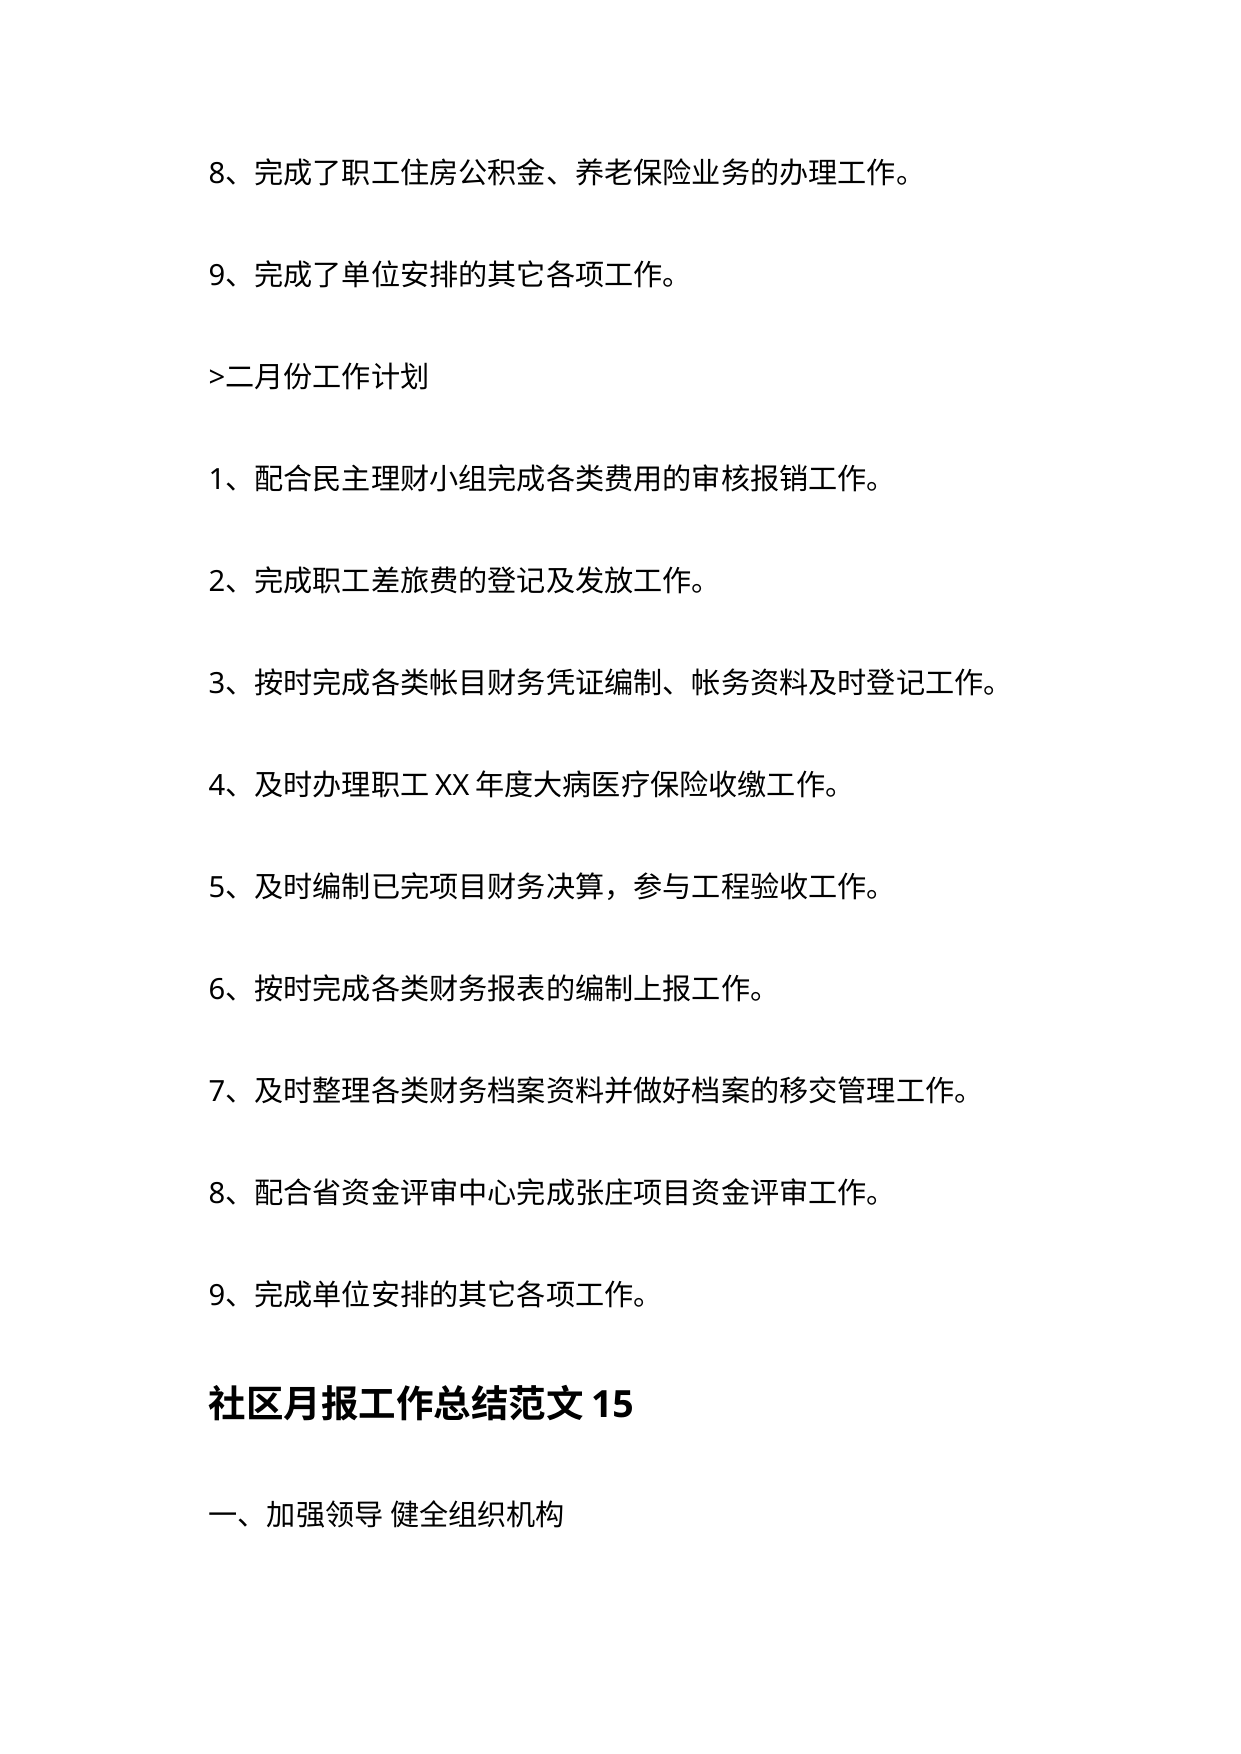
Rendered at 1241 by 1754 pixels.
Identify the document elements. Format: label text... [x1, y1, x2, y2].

text 6、按时完成各类财务报表的编制上报工作。 [150, 966, 1090, 1008]
text 8、完成了职工住房公积金、养老保险业务的办理工作。 [150, 150, 1090, 192]
text 5、及时编制已完项目财务决算，参与工程验收工作。 [150, 864, 1090, 906]
text 一、加强领导 健全组织机构 [150, 1491, 1090, 1534]
text 8、配合省资金评审中心完成张庄项目资金评审工作。 [150, 1170, 1090, 1212]
text 2、完成职工差旅费的登记及发放工作。 [150, 558, 1090, 600]
text 社区月报工作总结范文15 [150, 1374, 1090, 1428]
text 9、完成单位安排的其它各项工作。 [150, 1272, 1090, 1314]
text 7、及时整理各类财务档案资料并做好档案的移交管理工作。 [150, 1068, 1090, 1110]
text >二月份工作计划 [150, 354, 1090, 396]
text 9、完成了单位安排的其它各项工作。 [150, 252, 1090, 294]
text 4、及时办理职工XX年度大病医疗保险收缴工作。 [150, 762, 1090, 804]
text 3、按时完成各类帐目财务凭证编制、帐务资料及时登记工作。 [150, 660, 1090, 702]
text 1、配合民主理财小组完成各类费用的审核报销工作。 [150, 456, 1090, 498]
